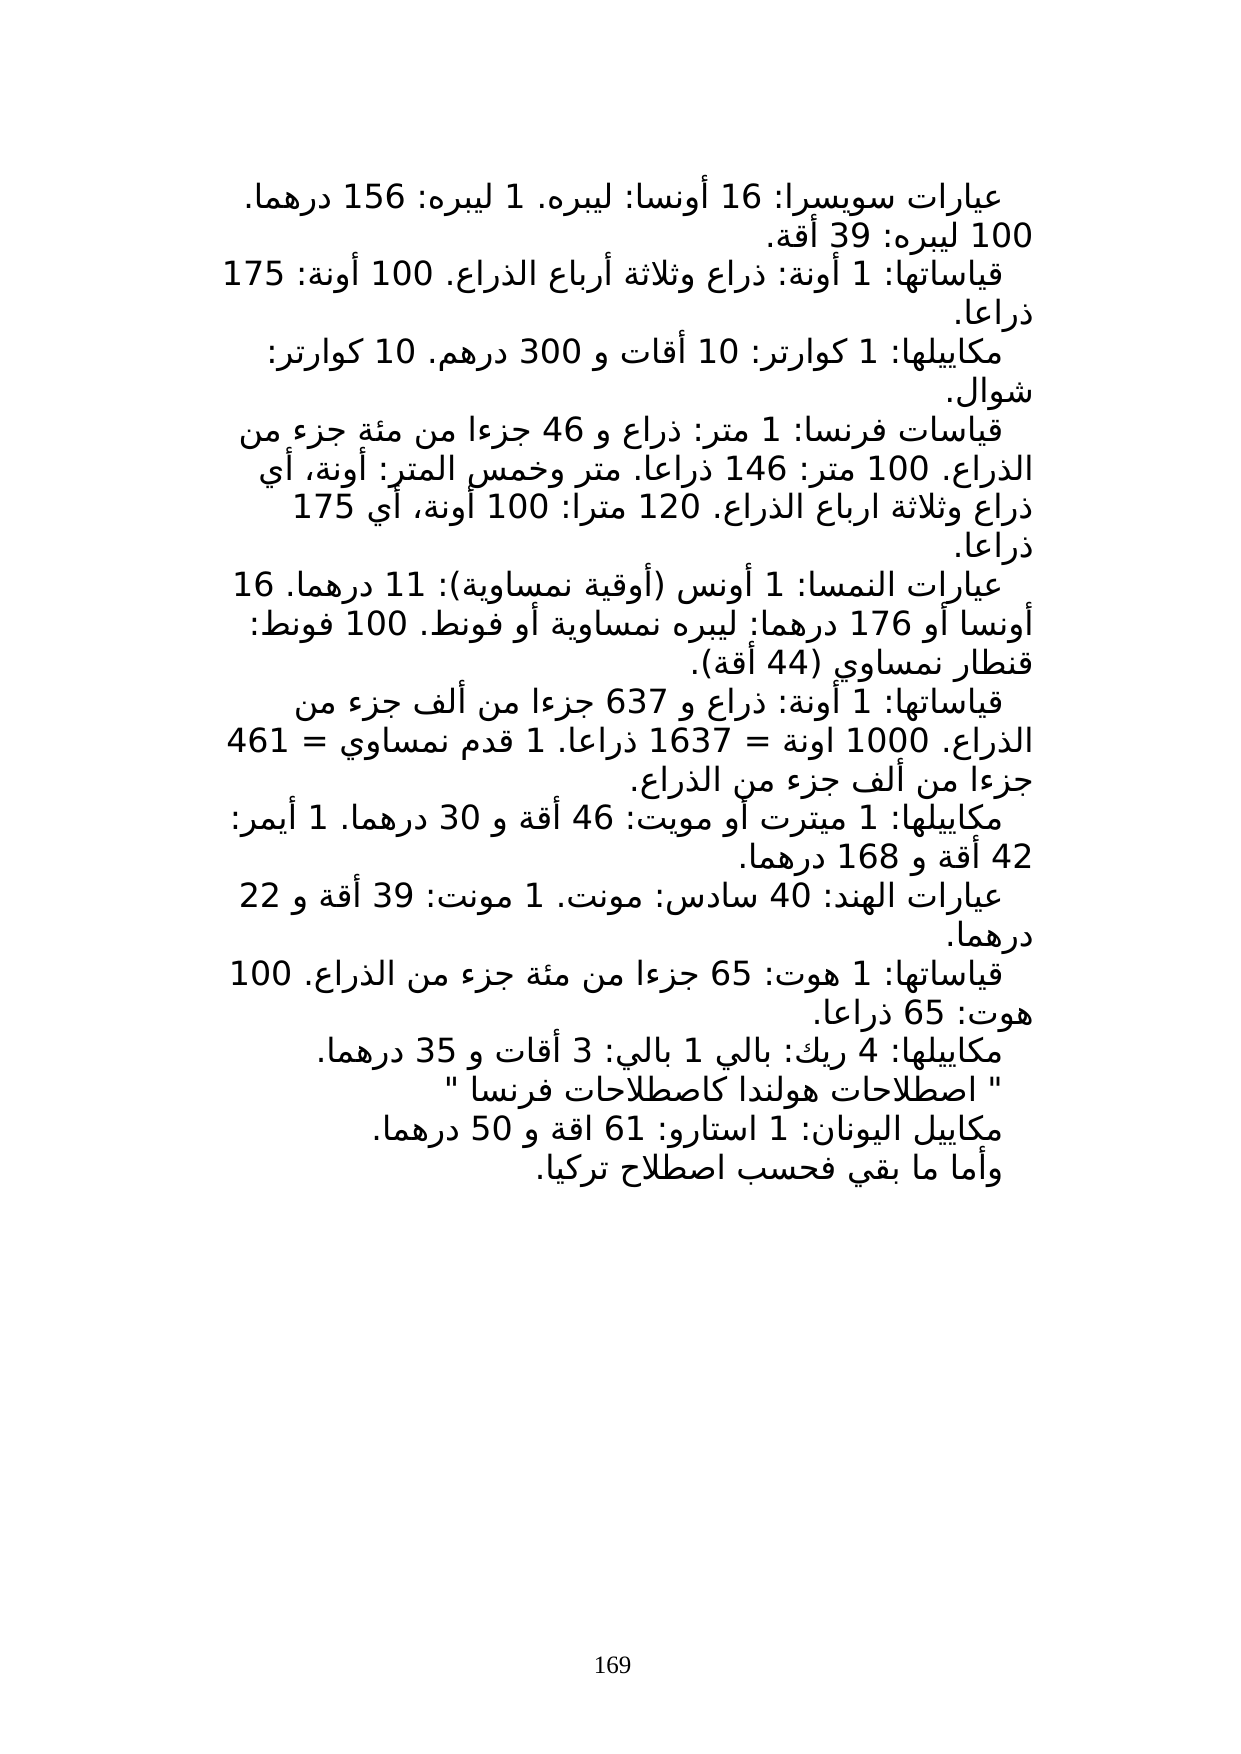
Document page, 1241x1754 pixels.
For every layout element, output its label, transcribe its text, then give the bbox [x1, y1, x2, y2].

text مكاييلها: 1 ميترت أو مويت: 46 أقة و 30 درهما. 1 أيمر: 42 أقة و 168 درهما. [222, 799, 1033, 877]
text مكاييلها: 4 ريك: بالي 1 بالي: 3 أقات و 35 درهما. [222, 1032, 1033, 1071]
text عيارات سويسرا: 16 أونسا: ليبره. 1 ليبره: 156 درهما. 100 ليبره: 39 أقة. [222, 177, 1033, 255]
text مكاييل اليونان: 1 استارو: 61 اقة و 50 درهما. [222, 1110, 1033, 1148]
text عيارات الهند: 40 سادس: مونت. 1 مونت: 39 أقة و 22 درهما. [222, 877, 1033, 954]
text " اصطلاحات هولندا كاصطلاحات فرنسا " [222, 1071, 1033, 1110]
text وأما ما بقي فحسب اصطلاح تركيا. [222, 1148, 1033, 1187]
text قياساتها: 1 أونة: ذراع وثلاثة أرباع الذراع. 100 أونة: 175 ذراعا. [222, 255, 1033, 333]
text عيارات النمسا: 1 أونس (أوقية نمساوية): 11 درهما. 16 أونسا أو 176 درهما: ليبره نمساوية أو فونط. 100 فونط: قنطار نمساوي (44 أقة). [222, 566, 1033, 682]
text قياساتها: 1 هوت: 65 جزء‌ا من مئة جزء من الذراع. 100 هوت: 65 ذراعا. [222, 954, 1033, 1032]
text قياسات فرنسا: 1 متر: ذراع و 46 جزء‌ا من مئة جزء من الذراع. 100 متر: 146 ذراعا. متر وخمس المتر: أونة، أي ذراع وثلاثة ارباع الذراع. 120 مترا: 100 أونة، أي 175 ذراعا. [222, 410, 1033, 566]
text قياساتها: 1 أونة: ذراع و 637 جزء‌ا من ألف جزء من الذراع. 1000 اونة = 1637 ذراعا. 1 قدم نمساوي = 461 جزء‌ا من ألف جزء من الذراع. [222, 682, 1033, 799]
text مكاييلها: 1 كوارتر: 10 أقات و 300 درهم. 10 كوارتر: شوال. [222, 333, 1033, 410]
